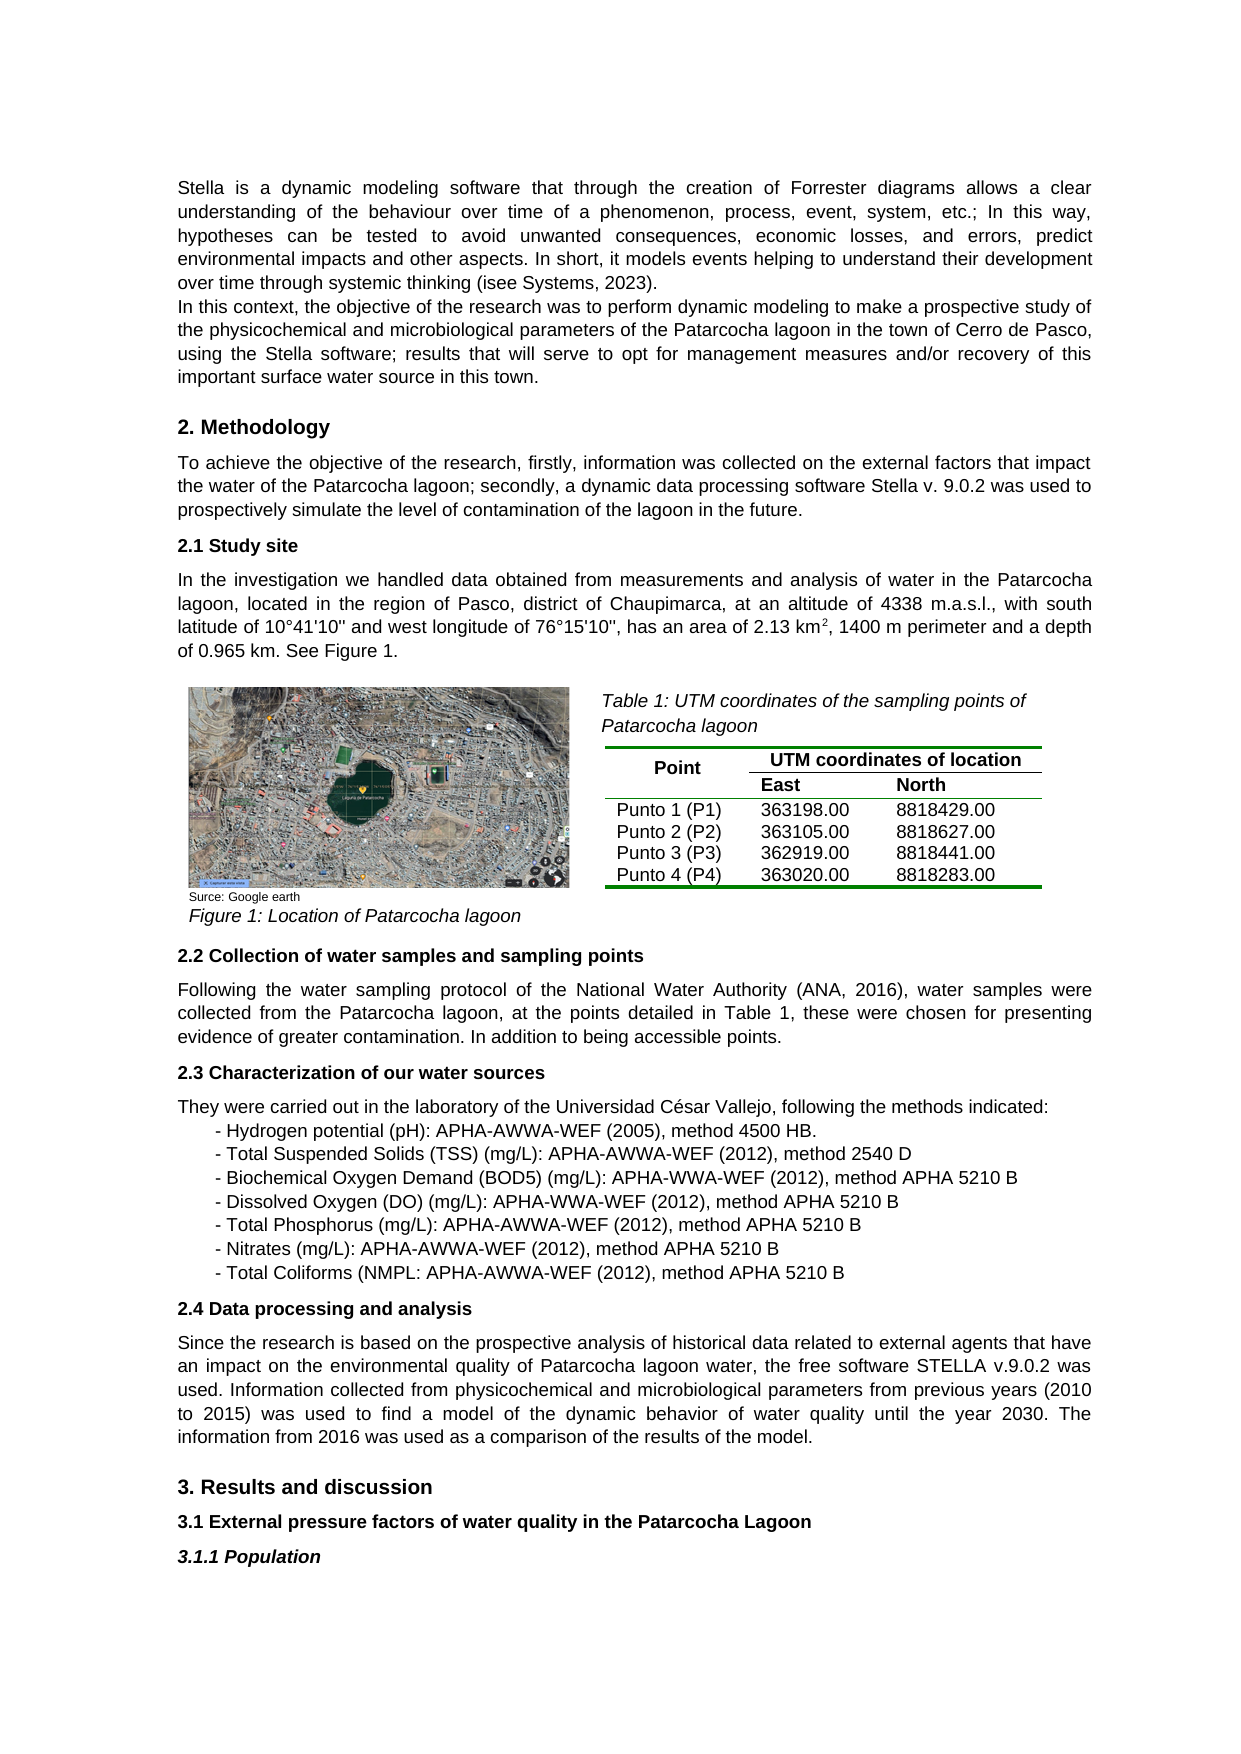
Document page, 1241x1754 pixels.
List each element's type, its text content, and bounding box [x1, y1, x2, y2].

text To achieve the objective of the research, firstly, information was collected on the external factors that impact the water of the Patarcocha lagoon; secondly, a dynamic data processing software Stella v. 9.0.2 was used to prospectively simulate the level of contamination of the lagoon in the future. [177, 451, 1092, 520]
text - Dissolved Oxygen (DO) (mg/L): APHA-WWA-WEF (2012), method APHA 5210 B [215, 1191, 1092, 1212]
subtitle External pressure factors of water quality in the Patarcocha Lagoon [177, 1511, 1092, 1533]
table_header Surce: Google earth Figure 1: Location of Patarcocha lagoon [177, 687, 590, 932]
text - Total Suspended Solids (TSS) (mg/L): APHA-AWWA-WEF (2012), method 2540 D [215, 1143, 1092, 1165]
text In this context, the objective of the research was to perform dynamic modeling to make a prospective study of the physicochemical and microbiological parameters of the Patarcocha lagoon in the town of Cerro de Pasco, using the Stella software; results that will serve to opt for management measures and/or recovery of this important surface water source in this town. [177, 295, 1092, 388]
text Following the water sampling protocol of the National Water Authority (ANA, 2016), water samples were collected from the Patarcocha lagoon, at the points detailed in Table 1, these were chosen for presenting evidence of greater contamination. In addition to being accessible points. [177, 978, 1092, 1047]
subtitle Collection of water samples and sampling points [177, 944, 1092, 966]
text - Hydrogen potential (pH): APHA-AWWA-WEF (2005), method 4500 HB. [215, 1119, 1092, 1141]
table_header Table 1: UTM coordinates of the sampling points of Patarcocha lagoon [590, 687, 1091, 932]
text In the investigation we handled data obtained from measurements and analysis of water in the Patarcocha lagoon, located in the region of Pasco, district of Chaupimarca, at an altitude of 4338 m.a.s.l., with south latitude of 10°41'10'' and west longitude of 76°15'10'', has an area of 2.13 km2, 1400 m perimeter and a depth of 0.965 km. See Figure 1. [177, 569, 1092, 661]
text - Nitrates (mg/L): APHA-AWWA-WEF (2012), method APHA 5210 B [215, 1238, 1092, 1259]
text 3.1.1 Population [177, 1545, 1092, 1567]
subtitle Study site [177, 535, 1092, 556]
text - Total Phosphorus (mg/L): APHA-AWWA-WEF (2012), method APHA 5210 B [215, 1214, 1092, 1236]
subtitle Methodology [177, 415, 1092, 439]
text - Total Coliforms (NMPL: APHA-AWWA-WEF (2012), method APHA 5210 B [215, 1261, 1092, 1283]
text They were carried out in the laboratory of the Universidad César Vallejo, following the methods indicated: [177, 1096, 1092, 1117]
subtitle Results and discussion [177, 1475, 1092, 1499]
text - Biochemical Oxygen Demand (BOD5) (mg/L): APHA-WWA-WEF (2012), method APHA 5210 B [215, 1167, 1092, 1188]
text Since the research is based on the prospective analysis of historical data related to external agents that have an impact on the environmental quality of Patarcocha lagoon water, the free software STELLA v.9.0.2 was used. Information collected from physicochemical and microbiological parameters from previous years (2010 to 2015) was used to find a model of the dynamic behavior of water quality until the year 2030. The information from 2016 was used as a comparison of the results of the model. [177, 1332, 1092, 1448]
text Stella is a dynamic modeling software that through the creation of Forrester diagrams allows a clear understanding of the behaviour over time of a phenomenon, process, event, system, etc.; In this way, hypotheses can be tested to avoid unwanted consequences, economic losses, and errors, predict environmental impacts and other aspects. In short, it models events helping to understand their development over time through systemic thinking (isee Systems, 2023). [177, 177, 1092, 293]
picture [188, 687, 570, 888]
subtitle Characterization of our water sources [177, 1062, 1092, 1083]
subtitle Data processing and analysis [177, 1298, 1092, 1319]
